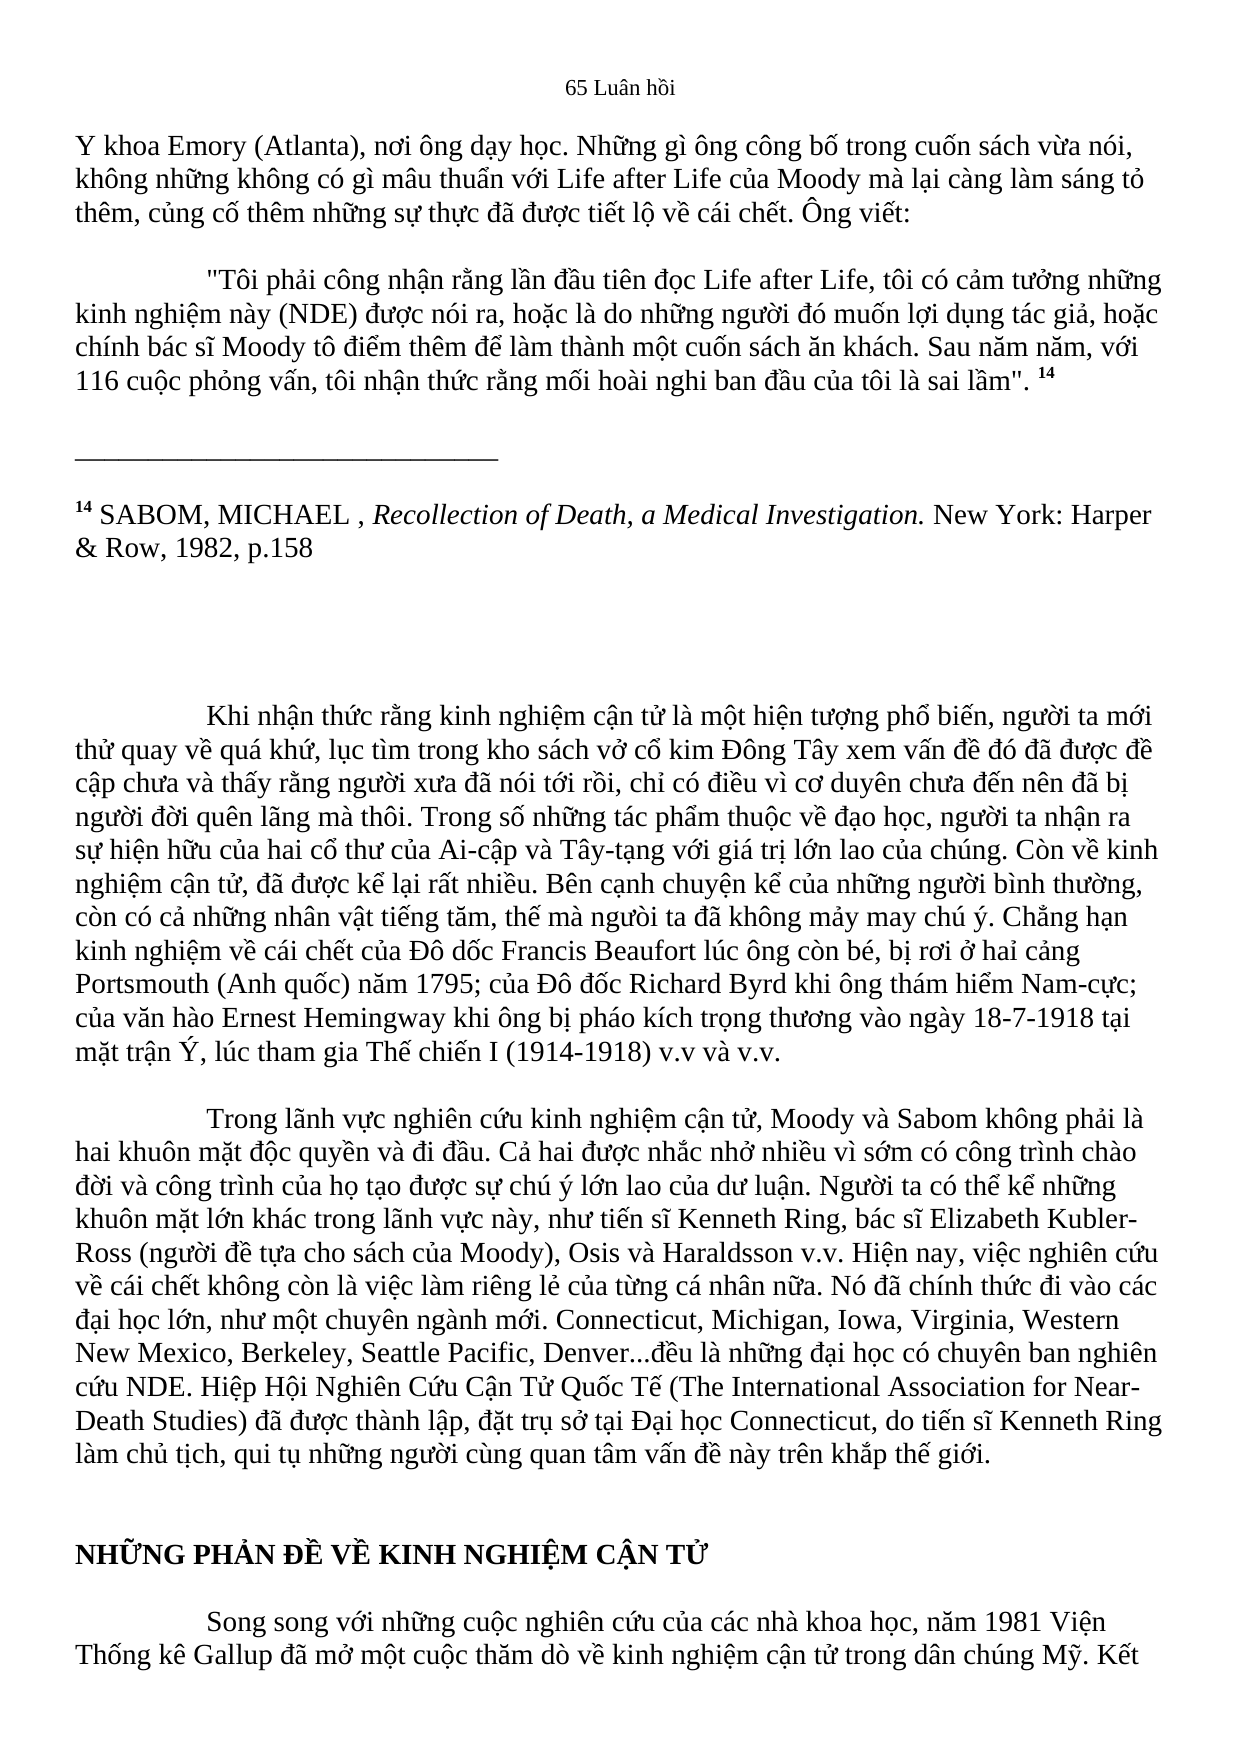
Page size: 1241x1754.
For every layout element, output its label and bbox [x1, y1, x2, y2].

table_cell [75, 128, 1165, 1671]
